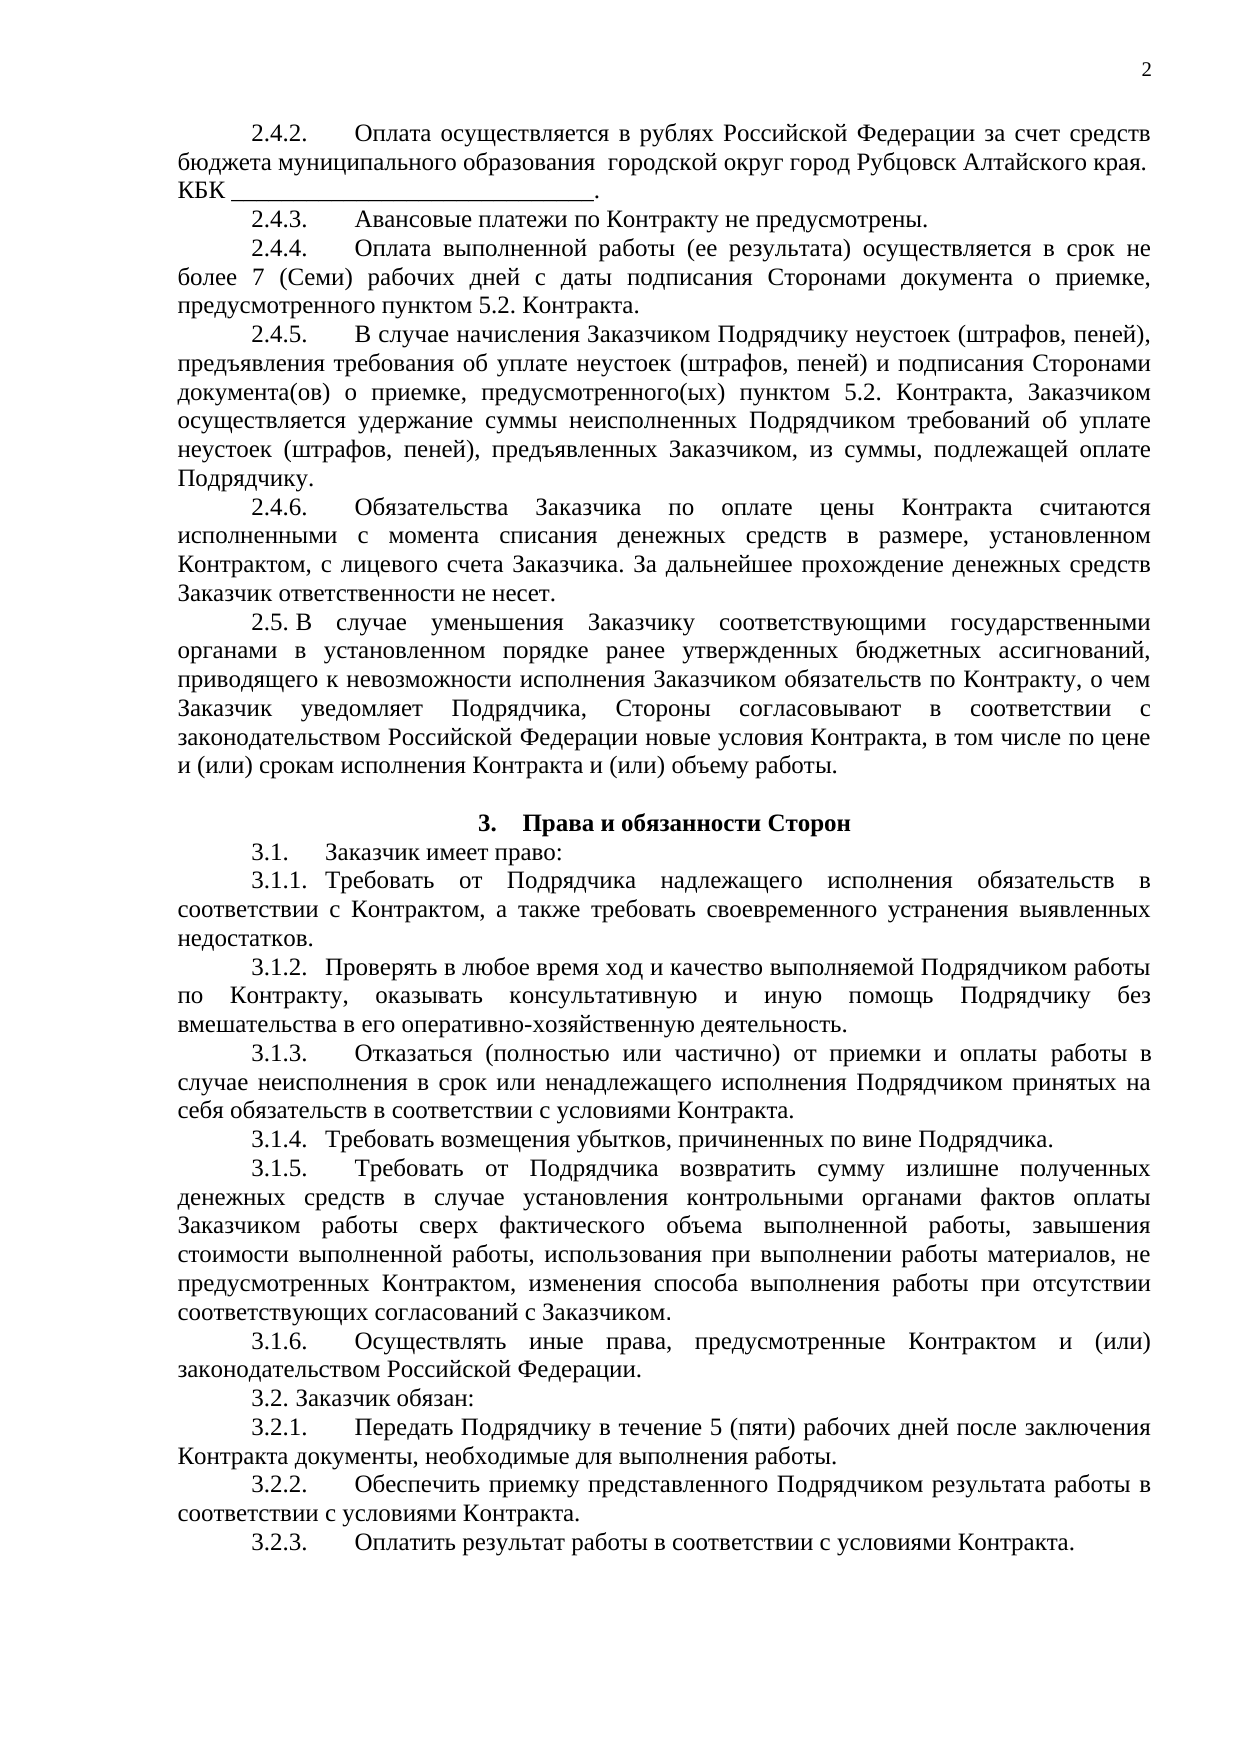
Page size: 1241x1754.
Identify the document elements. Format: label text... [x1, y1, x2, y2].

list Передать Подрядчику в течение 5 (пяти) рабочих дней после заключения Контракта документы, необходимые для выполнения работы. [177, 1412, 1152, 1469]
list Заказчик имеет право: [162, 837, 1152, 866]
list Обязательства Заказчика по оплате цены Контракта считаются исполненными с момента списания денежных средств в размере, установленном Контрактом, с лицевого счета Заказчика. За дальнейшее прохождение денежных средств Заказчик ответственности не несет. [177, 492, 1152, 607]
list В случае уменьшения Заказчику соответствующими государственными органами в установленном порядке ранее утвержденных бюджетных ассигнований, приводящего к невозможности исполнения Заказчиком обязательств по Контракту, о чем Заказчик уведомляет Подрядчика, Стороны согласовывают в соответствии с законодательством Российской Федерации новые условия Контракта, в том числе по цене и (или) срокам исполнения Контракта и (или) объему работы. [177, 607, 1152, 779]
list Оплатить результат работы в соответствии с условиями Контракта. [177, 1527, 1152, 1556]
list Права и обязанности Сторон [177, 808, 1152, 837]
list Требовать возмещения убытков, причиненных по вине Подрядчика. [177, 1124, 1152, 1153]
list Отказаться (полностью или частично) от приемки и оплаты работы в случае неисполнения в срок или ненадлежащего исполнения Подрядчиком принятых на себя обязательств в соответствии с условиями Контракта. [177, 1038, 1152, 1124]
list Оплата осуществляется в рублях Российской Федерации за счет средств бюджета муниципального образования городской округ город Рубцовск Алтайского края. [177, 118, 1152, 176]
list Оплата выполненной работы (ее результата) осуществляется в срок не более 7 (Семи) рабочих дней с даты подписания Сторонами документа о приемке, предусмотренного пунктом 5.2. Контракта. [177, 233, 1152, 319]
list В случае начисления Заказчиком Подрядчику неустоек (штрафов, пеней), предъявления требования об уплате неустоек (штрафов, пеней) и подписания Сторонами документа(ов) о приемке, предусмотренного(ых) пунктом 5.2. Контракта, Заказчиком осуществляется удержание суммы неисполненных Подрядчиком требований об уплате неустоек (штрафов, пеней), предъявленных Заказчиком, из суммы, подлежащей оплате Подрядчику. [177, 319, 1152, 492]
list Осуществлять иные права, предусмотренные Контрактом и (или) законодательством Российской Федерации. [177, 1326, 1152, 1383]
text КБК _____________________________. [177, 176, 1152, 204]
list Требовать от Подрядчика надлежащего исполнения обязательств в соответствии с Контрактом, а также требовать своевременного устранения выявленных недостатков. [177, 866, 1152, 952]
list Проверять в любое время ход и качество выполняемой Подрядчиком работы по Контракту, оказывать консультативную и иную помощь Подрядчику без вмешательства в его оперативно-хозяйственную деятельность. [177, 952, 1152, 1038]
list Заказчик обязан: [177, 1383, 1152, 1412]
list Обеспечить приемку представленного Подрядчиком результата работы в соответствии с условиями Контракта. [177, 1469, 1152, 1527]
list Авансовые платежи по Контракту не предусмотрены. [177, 204, 1152, 233]
list Требовать от Подрядчика возвратить сумму излишне полученных денежных средств в случае установления контрольными органами фактов оплаты Заказчиком работы сверх фактического объема выполненной работы, завышения стоимости выполненной работы, использования при выполнении работы материалов, не предусмотренных Контрактом, изменения способа выполнения работы при отсутствии соответствующих согласований с Заказчиком. [177, 1153, 1152, 1326]
